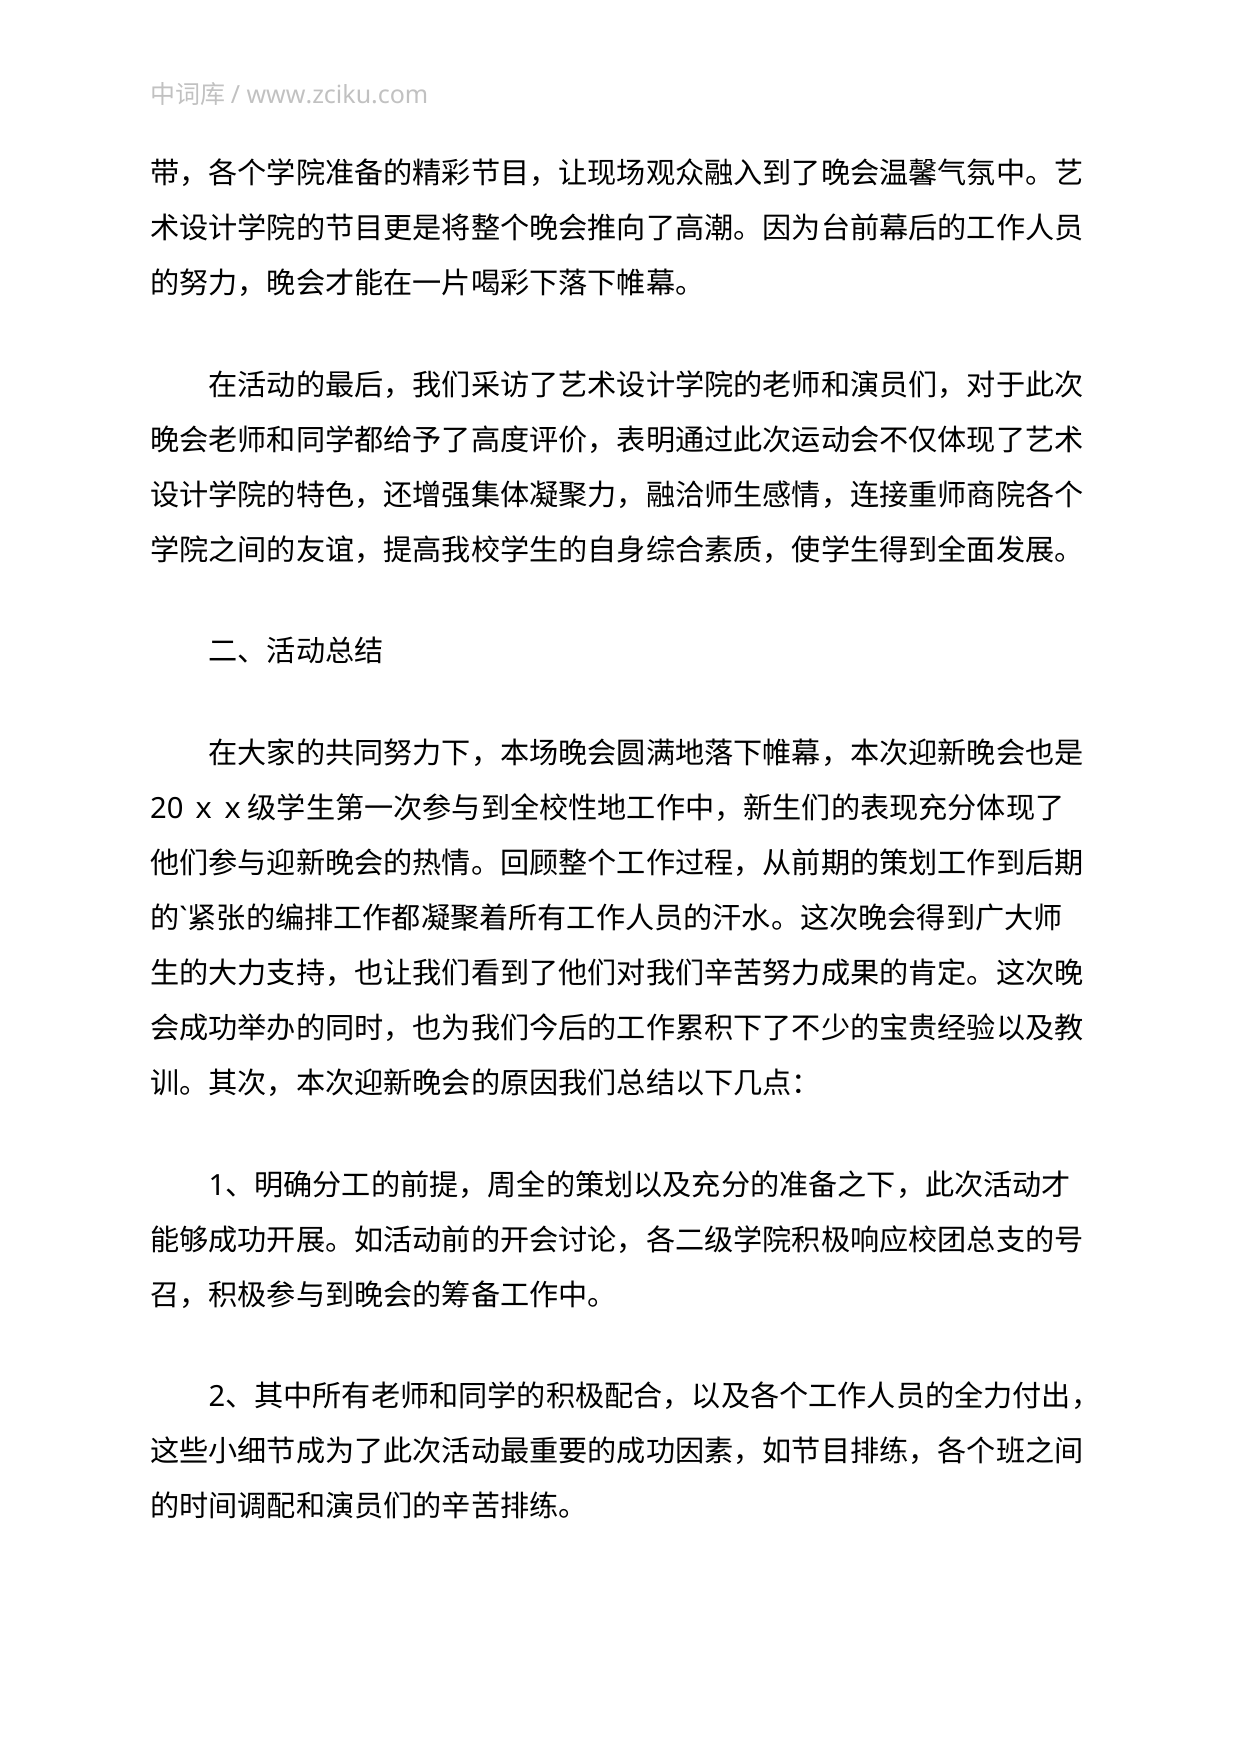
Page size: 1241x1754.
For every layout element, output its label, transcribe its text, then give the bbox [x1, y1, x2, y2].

text 2、其中所有老师和同学的积极配合，以及各个工作人员的全力付出，这些小细节成为了此次活动最重要的成功因素，如节目排练，各个班之间的时间调配和演员们的辛苦排练。 [150, 1373, 1090, 1525]
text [150, 150, 1090, 302]
text 在大家的共同努力下，本场晚会圆满地落下帷幕，本次迎新晚会也是20ｘｘ级学生第一次参与到全校性地工作中，新生们的表现充分体现了他们参与迎新晚会的热情。回顾整个工作过程，从前期的策划工作到后期的`紧张的编排工作都凝聚着所有工作人员的汗水。这次晚会得到广大师生的大力支持，也让我们看到了他们对我们辛苦努力成果的肯定。这次晚会成功举办的同时，也为我们今后的工作累积下了不少的宝贵经验以及教训。其次，本次迎新晚会的原因我们总结以下几点： [150, 730, 1090, 1102]
text 二、活动总结 [150, 628, 1090, 670]
text 在活动的最后，我们采访了艺术设计学院的老师和演员们，对于此次晚会老师和同学都给予了高度评价，表明通过此次运动会不仅体现了艺术设计学院的特色，还增强集体凝聚力，融洽师生感情，连接重师商院各个学院之间的友谊，提高我校学生的自身综合素质，使学生得到全面发展。 [150, 362, 1090, 568]
text 1、明确分工的前提，周全的策划以及充分的准备之下，此次活动才能够成功开展。如活动前的开会讨论，各二级学院积极响应校团总支的号召，积极参与到晚会的筹备工作中。 [150, 1161, 1090, 1313]
